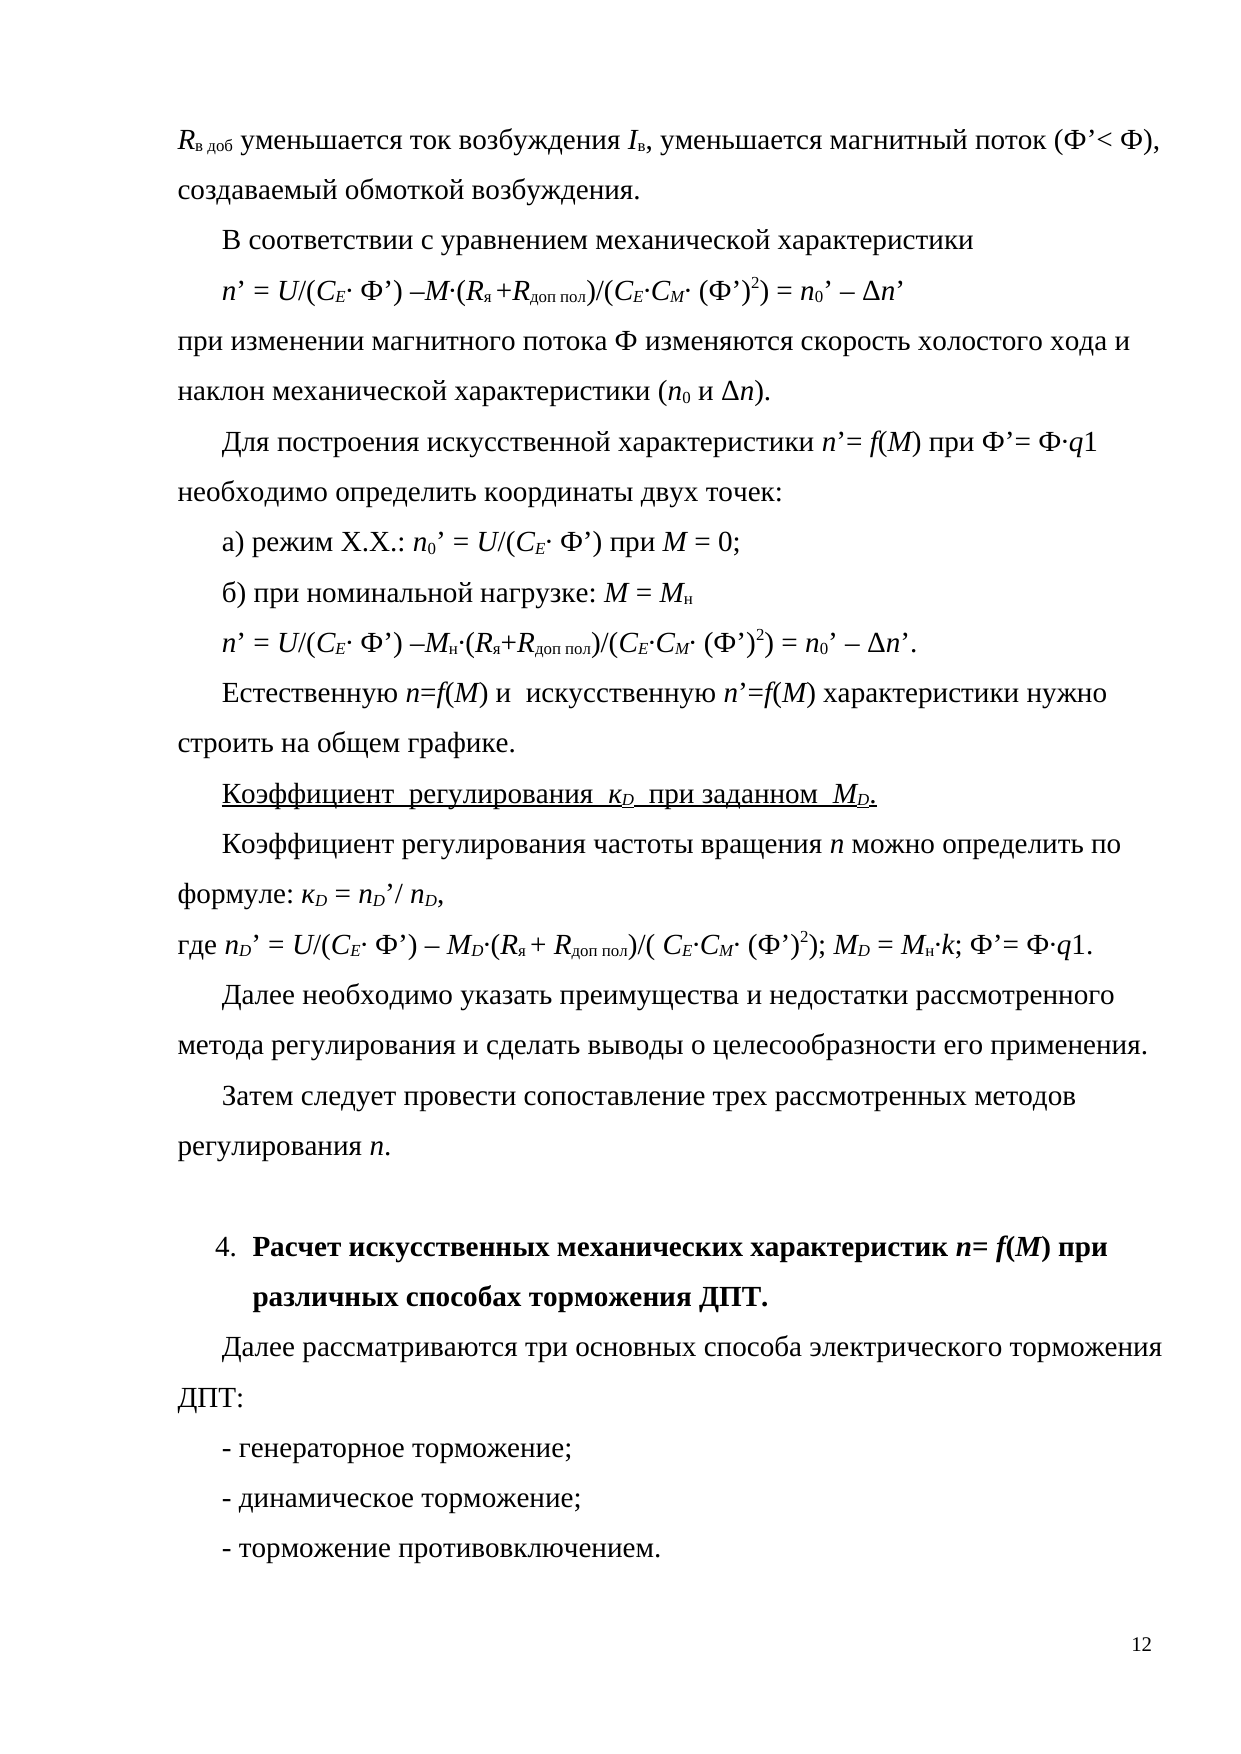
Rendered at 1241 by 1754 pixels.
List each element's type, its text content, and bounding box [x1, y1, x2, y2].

text Естественную n=f(M) и искусственную n’=f(M) характеристики нужно строить на общем графике. [177, 675, 1181, 759]
text Далее необходимо указать преимущества и недостатки рассмотренного метода регулирования и сделать выводы о целесообразности его применения. [177, 977, 1181, 1061]
text а) режим Х.Х.: n0’ = U/(СЕ∙ Ф’) при М = 0; [177, 524, 1217, 558]
text - динамическое торможение; [177, 1480, 1217, 1514]
text n’ = U/(СЕ∙ Ф’) –Mн∙(Rя+Rдоп пол)/(СЕ∙СМ∙ (Ф’)2) = n0’ – Δn’. [177, 625, 1217, 658]
text - генераторное торможение; [177, 1430, 1217, 1463]
text n’ = U/(СЕ∙ Ф’) –M∙(Rя +Rдоп пол)/(СЕ∙СМ∙ (Ф’)2) = n0’ – Δn’ [177, 273, 1217, 306]
text Далее рассматриваются три основных способа электрического торможения ДПТ: [177, 1329, 1181, 1413]
text Для построения искусственной характеристики n’= f(M) при Ф’= Ф∙q1 необходимо определить координаты двух точек: [177, 424, 1181, 508]
text Затем следует провести сопоставление трех рассмотренных методов регулирования n. [177, 1078, 1217, 1162]
text где nD’ = U/(СЕ∙ Ф’) – MD∙(Rя + Rдоп пол)/( СЕ∙СМ∙ (Ф’)2); MD = Mн∙k; Ф’= Ф∙q1. [177, 927, 1217, 960]
text Коэффициент регулирования частоты вращения n можно определить по формуле: кD = nD’/ nD, [177, 826, 1217, 910]
text В соответствии с уравнением механической характеристики [177, 222, 1217, 256]
text Коэффициент регулирования кD при заданном MD. [177, 776, 1181, 809]
list Расчет искусственных механических характеристик n= f(M) при различных способах торможения ДПТ. [215, 1229, 1217, 1313]
text б) при номинальной нагрузке: М = Mн [177, 575, 1217, 608]
text при изменении магнитного потока Ф изменяются скорость холостого хода и наклон механической характеристики (n0 и Δn). [177, 323, 1181, 407]
text Rв доб уменьшается ток возбуждения Iв, уменьшается магнитный поток (Ф’< Ф), создаваемый обмоткой возбуждения. [177, 122, 1181, 206]
text - торможение противовключением. [177, 1531, 1217, 1564]
